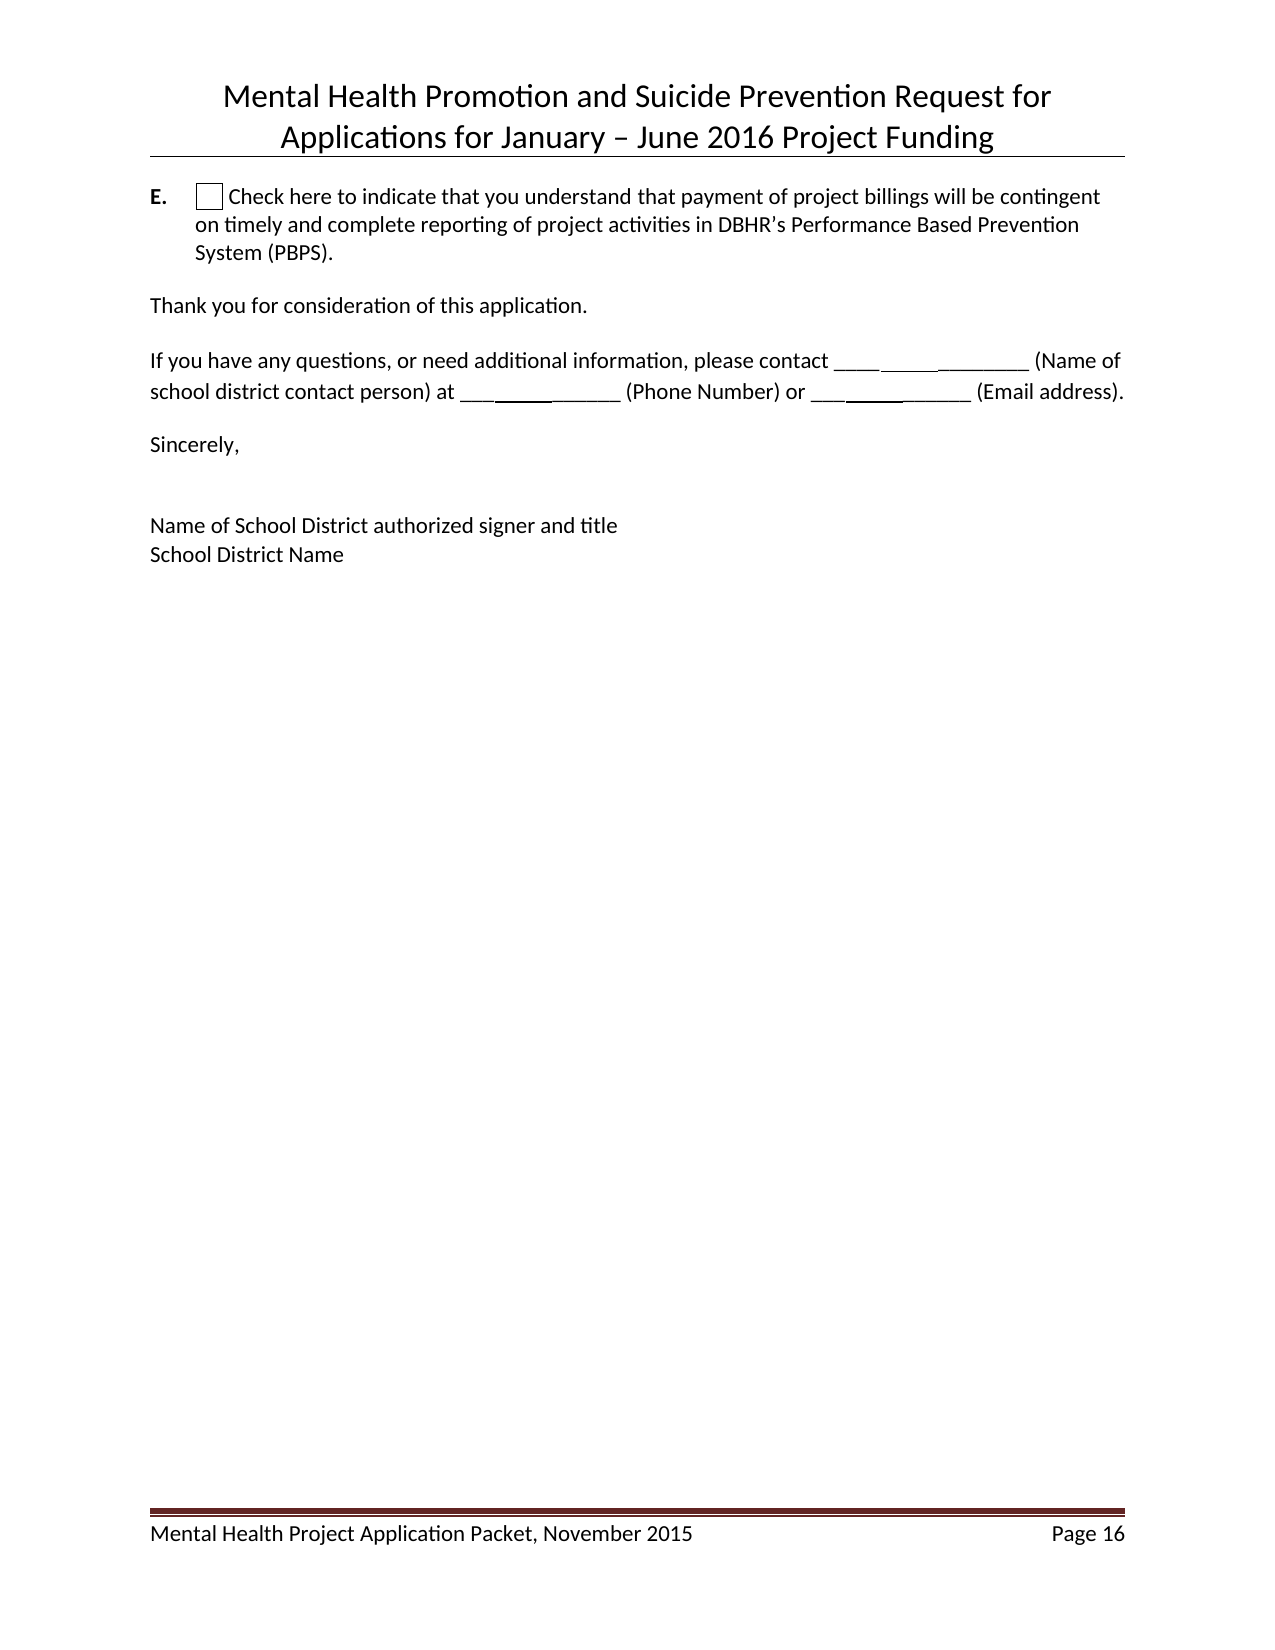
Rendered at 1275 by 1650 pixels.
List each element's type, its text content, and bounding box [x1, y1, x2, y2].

list Check here to indicate that you understand that payment of project billings will be contingent on timely and complete reporting of project activities in DBHR’s Performance Based Prevention System (PBPS). [150, 182, 1125, 267]
text School District Name [150, 540, 1125, 568]
text Thank you for consideration of this application. [150, 292, 1125, 319]
text Name of School District authorized signer and title [150, 512, 1125, 540]
text Sincerely, [150, 431, 1125, 459]
text If you have any questions, or need additional information, please contact ____ ________ (Name of school district contact person) at ___ ______ (Phone Number) or ___ ______ (Email address). [150, 344, 1125, 406]
